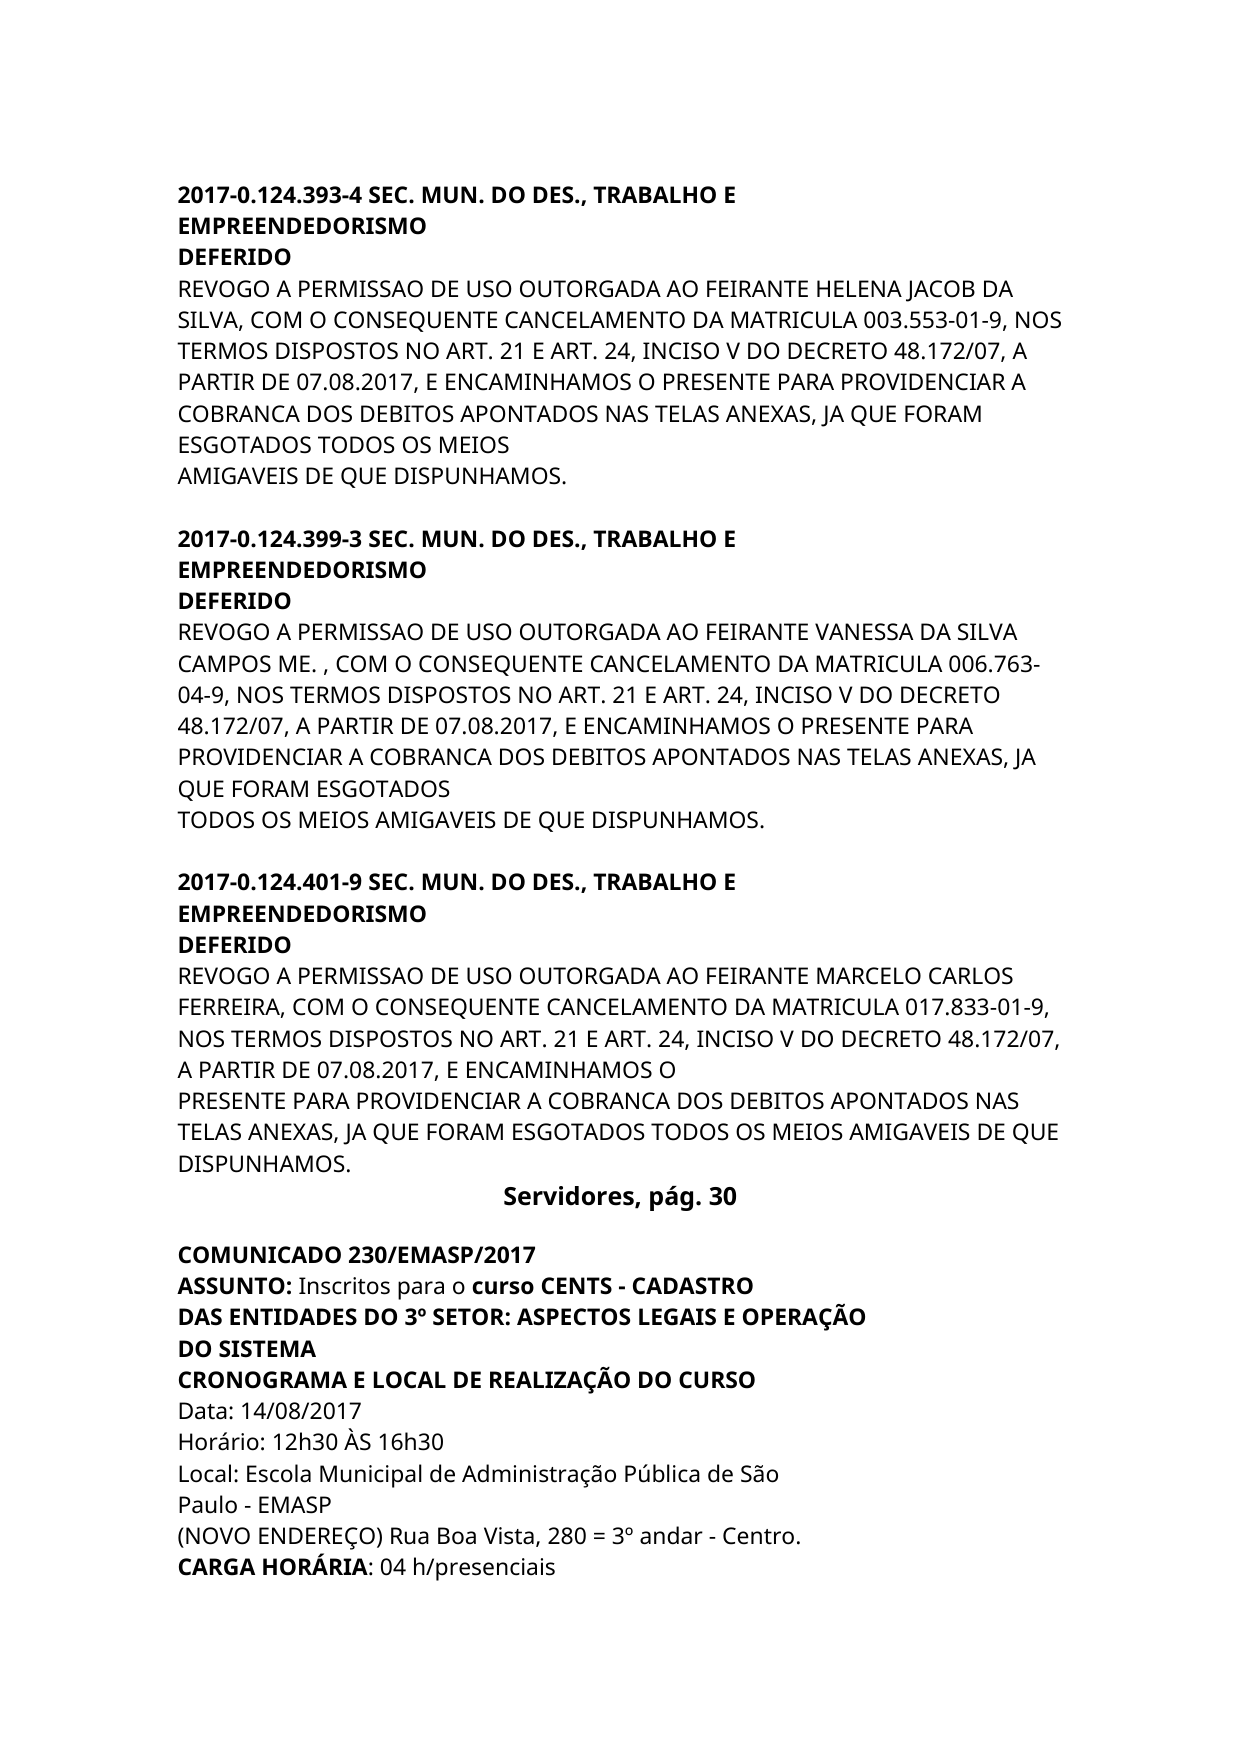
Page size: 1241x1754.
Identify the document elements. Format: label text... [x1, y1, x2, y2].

text Local: Escola Municipal de Administração Pública de São [177, 1458, 1063, 1489]
text Data: 14/08/2017 [177, 1395, 1063, 1426]
text DEFERIDO [177, 585, 1063, 616]
text TODOS OS MEIOS AMIGAVEIS DE QUE DISPUNHAMOS. [177, 804, 1063, 835]
text DO SISTEMA [177, 1333, 1063, 1364]
text 2017-0.124.393-4 SEC. MUN. DO DES., TRABALHO E [177, 179, 1063, 210]
text EMPREENDEDORISMO [177, 210, 1063, 241]
text AMIGAVEIS DE QUE DISPUNHAMOS. [177, 460, 1063, 491]
text ASSUNTO: Inscritos para o curso CENTS - CADASTRO [177, 1270, 1063, 1301]
text COMUNICADO 230/EMASP/2017 [177, 1239, 1063, 1270]
text DEFERIDO [177, 929, 1063, 960]
text REVOGO A PERMISSAO DE USO OUTORGADA AO FEIRANTE MARCELO CARLOS FERREIRA, COM O CONSEQUENTE CANCELAMENTO DA MATRICULA 017.833-01-9, NOS TERMOS DISPOSTOS NO ART. 21 E ART. 24, INCISO V DO DECRETO 48.172/07, A PARTIR DE 07.08.2017, E ENCAMINHAMOS O [177, 960, 1063, 1085]
text DEFERIDO [177, 241, 1063, 273]
text (NOVO ENDEREÇO) Rua Boa Vista, 280 = 3º andar - Centro. [177, 1520, 1063, 1551]
text Servidores, pág. 30 [177, 1179, 1063, 1213]
text DAS ENTIDADES DO 3º SETOR: ASPECTOS LEGAIS E OPERAÇÃO [177, 1301, 1063, 1333]
text EMPREENDEDORISMO [177, 898, 1063, 929]
text PRESENTE PARA PROVIDENCIAR A COBRANCA DOS DEBITOS APONTADOS NAS TELAS ANEXAS, JA QUE FORAM ESGOTADOS TODOS OS MEIOS AMIGAVEIS DE QUE DISPUNHAMOS. [177, 1085, 1063, 1179]
text REVOGO A PERMISSAO DE USO OUTORGADA AO FEIRANTE HELENA JACOB DA SILVA, COM O CONSEQUENTE CANCELAMENTO DA MATRICULA 003.553-01-9, NOS TERMOS DISPOSTOS NO ART. 21 E ART. 24, INCISO V DO DECRETO 48.172/07, A PARTIR DE 07.08.2017, E ENCAMINHAMOS O PRESENTE PARA PROVIDENCIAR A COBRANCA DOS DEBITOS APONTADOS NAS TELAS ANEXAS, JA QUE FORAM ESGOTADOS TODOS OS MEIOS [177, 273, 1063, 460]
text REVOGO A PERMISSAO DE USO OUTORGADA AO FEIRANTE VANESSA DA SILVA CAMPOS ME. , COM O CONSEQUENTE CANCELAMENTO DA MATRICULA 006.763-04-9, NOS TERMOS DISPOSTOS NO ART. 21 E ART. 24, INCISO V DO DECRETO 48.172/07, A PARTIR DE 07.08.2017, E ENCAMINHAMOS O PRESENTE PARA PROVIDENCIAR A COBRANCA DOS DEBITOS APONTADOS NAS TELAS ANEXAS, JA QUE FORAM ESGOTADOS [177, 616, 1063, 804]
text CRONOGRAMA E LOCAL DE REALIZAÇÃO DO CURSO [177, 1364, 1063, 1395]
text Horário: 12h30 ÀS 16h30 [177, 1426, 1063, 1458]
text 2017-0.124.401-9 SEC. MUN. DO DES., TRABALHO E [177, 866, 1063, 898]
text EMPREENDEDORISMO [177, 554, 1063, 585]
text 2017-0.124.399-3 SEC. MUN. DO DES., TRABALHO E [177, 523, 1063, 554]
text CARGA HORÁRIA: 04 h/presenciais [177, 1551, 1063, 1583]
text Paulo - EMASP [177, 1489, 1063, 1520]
